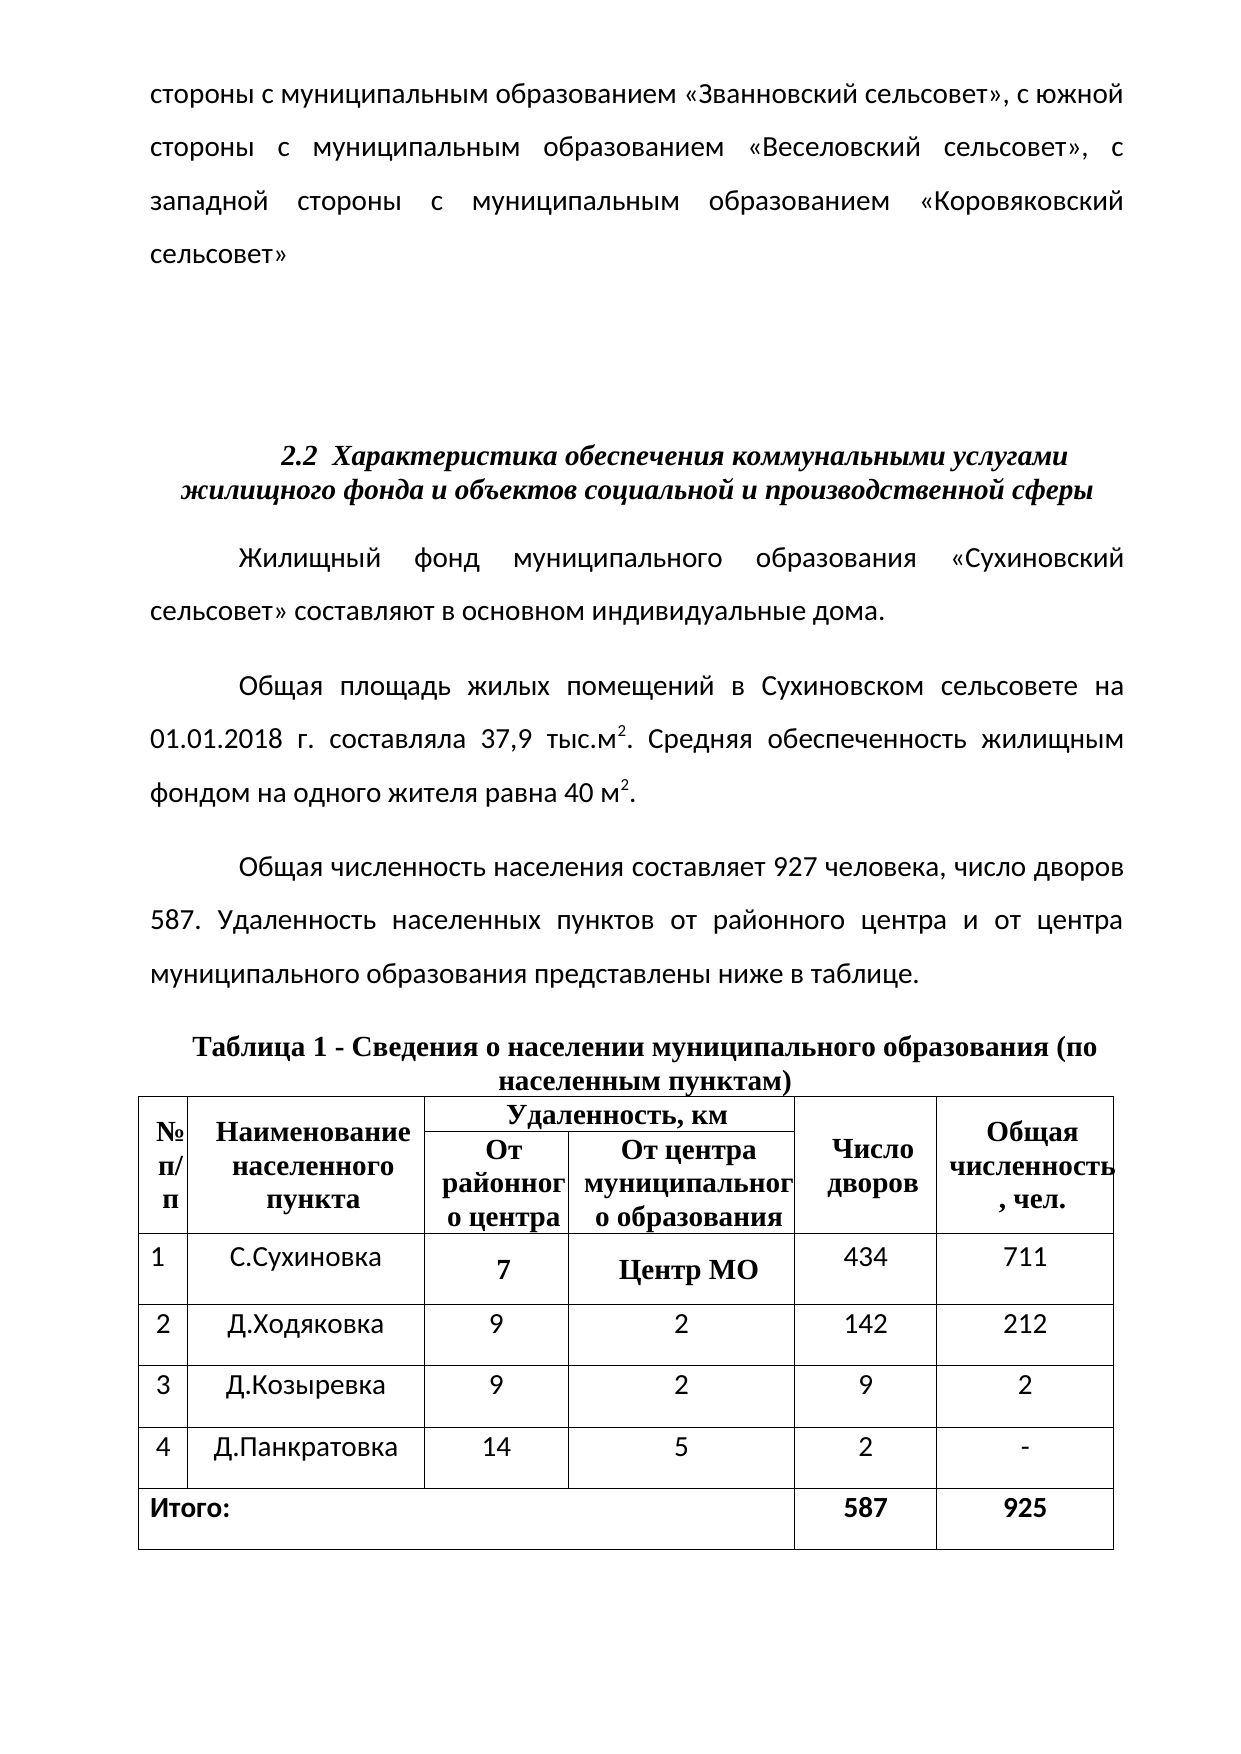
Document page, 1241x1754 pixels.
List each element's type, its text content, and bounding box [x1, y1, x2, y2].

table_cell Центр МО [569, 1234, 794, 1304]
table_cell 2 [795, 1428, 936, 1488]
table_cell От центра муниципального образования [569, 1132, 794, 1232]
table_cell Д.Панкратовка [188, 1428, 424, 1488]
table_cell 2 [569, 1366, 794, 1427]
table_cell 142 [795, 1305, 936, 1365]
table_cell От районного центра [425, 1132, 568, 1232]
text 2.2 Характеристика обеспечения коммунальными услугами жилищного фонда и объектов социальной и производственной сферы [150, 438, 1125, 506]
table_cell 212 [937, 1305, 1113, 1365]
table_cell 7 [425, 1234, 568, 1304]
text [150, 75, 1125, 271]
table_cell Итого: [139, 1489, 794, 1549]
table_cell 587 [795, 1489, 936, 1549]
table_header Число дворов [795, 1097, 936, 1232]
table_cell 14 [425, 1428, 568, 1488]
table_cell 2 [937, 1366, 1113, 1427]
table_cell 4 [139, 1428, 187, 1488]
text Общая численность населения составляет 927 человека, число дворов 587. Удаленность населенных пунктов от районного центра и от центра муниципального образования представлены ниже в таблице. [150, 848, 1125, 990]
table_header Общая численность, чел. [937, 1097, 1113, 1232]
text Таблица 1 - Сведения о населении муниципального образования (по населенным пунктам) [150, 1029, 1140, 1096]
text Жилищный фонд муниципального образования «Сухиновский сельсовет» составляют в основном индивидуальные дома. [150, 539, 1125, 628]
table_cell С.Сухиновка [188, 1234, 424, 1304]
table_cell 9 [425, 1305, 568, 1365]
table_cell 1 [139, 1234, 187, 1304]
table_cell 5 [569, 1428, 794, 1488]
table_header Наименование населенного пункта [188, 1097, 424, 1232]
table_header Удаленность, км [425, 1097, 794, 1131]
table_cell 2 [139, 1305, 187, 1365]
table_cell 434 [795, 1234, 936, 1304]
table_cell 2 [569, 1305, 794, 1365]
table_cell Д.Ходяковка [188, 1305, 424, 1365]
table_cell 3 [139, 1366, 187, 1427]
table_cell 9 [425, 1366, 568, 1427]
table_cell - [937, 1428, 1113, 1488]
text Общая площадь жилых помещений в Сухиновском сельсовете на 01.01.2018 г. составляла 37,9 тыс.м2. Средняя обеспеченность жилищным фондом на одного жителя равна 40 м2. [150, 667, 1125, 809]
table_cell 711 [937, 1234, 1113, 1304]
table_header № п/п [139, 1097, 187, 1232]
table_cell 9 [795, 1366, 936, 1427]
table_cell 925 [937, 1489, 1113, 1549]
table_cell Д.Козыревка [188, 1366, 424, 1427]
